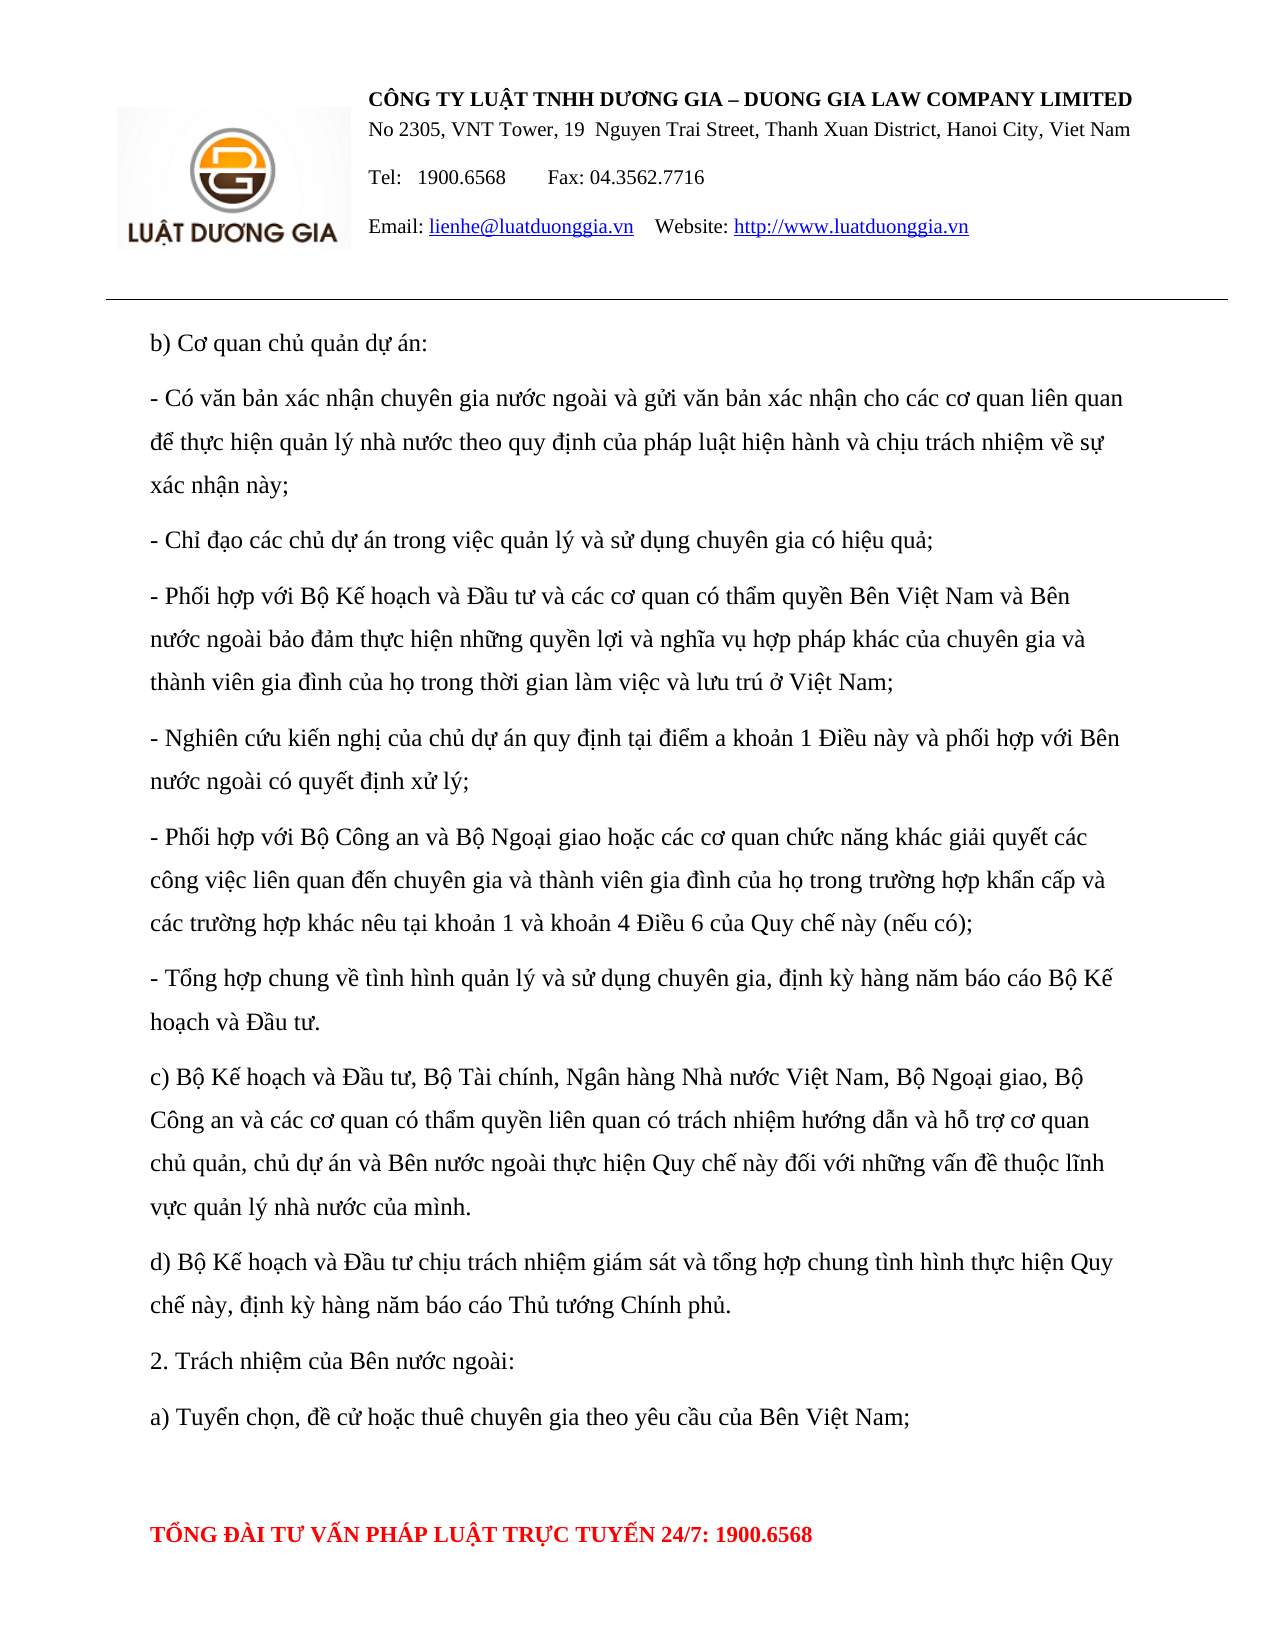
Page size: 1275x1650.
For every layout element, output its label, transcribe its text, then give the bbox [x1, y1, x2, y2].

picture [116, 107, 352, 250]
text - Phối hợp với Bộ Công an và Bộ Ngoại giao hoặc các cơ quan chức năng khác giải quyết các công việc liên quan đến chuyên gia và thành viên gia đình của họ trong trường hợp khẩn cấp và các trường hợp khác nêu tại khoản 1 và khoản 4 Điều 6 của Quy chế này (nếu có); [150, 822, 1125, 937]
text - Phối hợp với Bộ Kế hoạch và Đầu tư và các cơ quan có thẩm quyền Bên Việt Nam và Bên nước ngoài bảo đảm thực hiện những quyền lợi và nghĩa vụ hợp pháp khác của chuyên gia và thành viên gia đình của họ trong thời gian làm việc và lưu trú ở Việt Nam; [150, 581, 1125, 696]
text c) Bộ Kế hoạch và Đầu tư, Bộ Tài chính, Ngân hàng Nhà nước Việt Nam, Bộ Ngoại giao, Bộ Công an và các cơ quan có thẩm quyền liên quan có trách nhiệm hướng dẫn và hỗ trợ cơ quan chủ quản, chủ dự án và Bên nước ngoài thực hiện Quy chế này đối với những vấn đề thuộc lĩnh vực quản lý nhà nước của mình. [150, 1062, 1125, 1220]
text - Chỉ đạo các chủ dự án trong việc quản lý và sử dụng chuyên gia có hiệu quả; [150, 525, 1125, 554]
text a) Tuyển chọn, đề cử hoặc thuê chuyên gia theo yêu cầu của Bên Việt Nam; [150, 1402, 1125, 1430]
text - Nghiên cứu kiến nghị của chủ dự án quy định tại điểm a khoản 1 Điều này và phối hợp với Bên nước ngoài có quyết định xử lý; [150, 723, 1125, 795]
text d) Bộ Kế hoạch và Đầu tư chịu trách nhiệm giám sát và tổng hợp chung tình hình thực hiện Quy chế này, định kỳ hàng năm báo cáo Thủ tướng Chính phủ. [150, 1247, 1125, 1319]
text - Có văn bản xác nhận chuyên gia nước ngoài và gửi văn bản xác nhận cho các cơ quan liên quan để thực hiện quản lý nhà nước theo quy định của pháp luật hiện hành và chịu trách nhiệm về sự xác nhận này; [150, 383, 1125, 498]
text b) Cơ quan chủ quản dự án: [150, 328, 1125, 357]
text 2. Trách nhiệm của Bên nước ngoài: [150, 1346, 1125, 1375]
text - Tổng hợp chung về tình hình quản lý và sử dụng chuyên gia, định kỳ hàng năm báo cáo Bộ Kế hoạch và Đầu tư. [150, 963, 1125, 1035]
